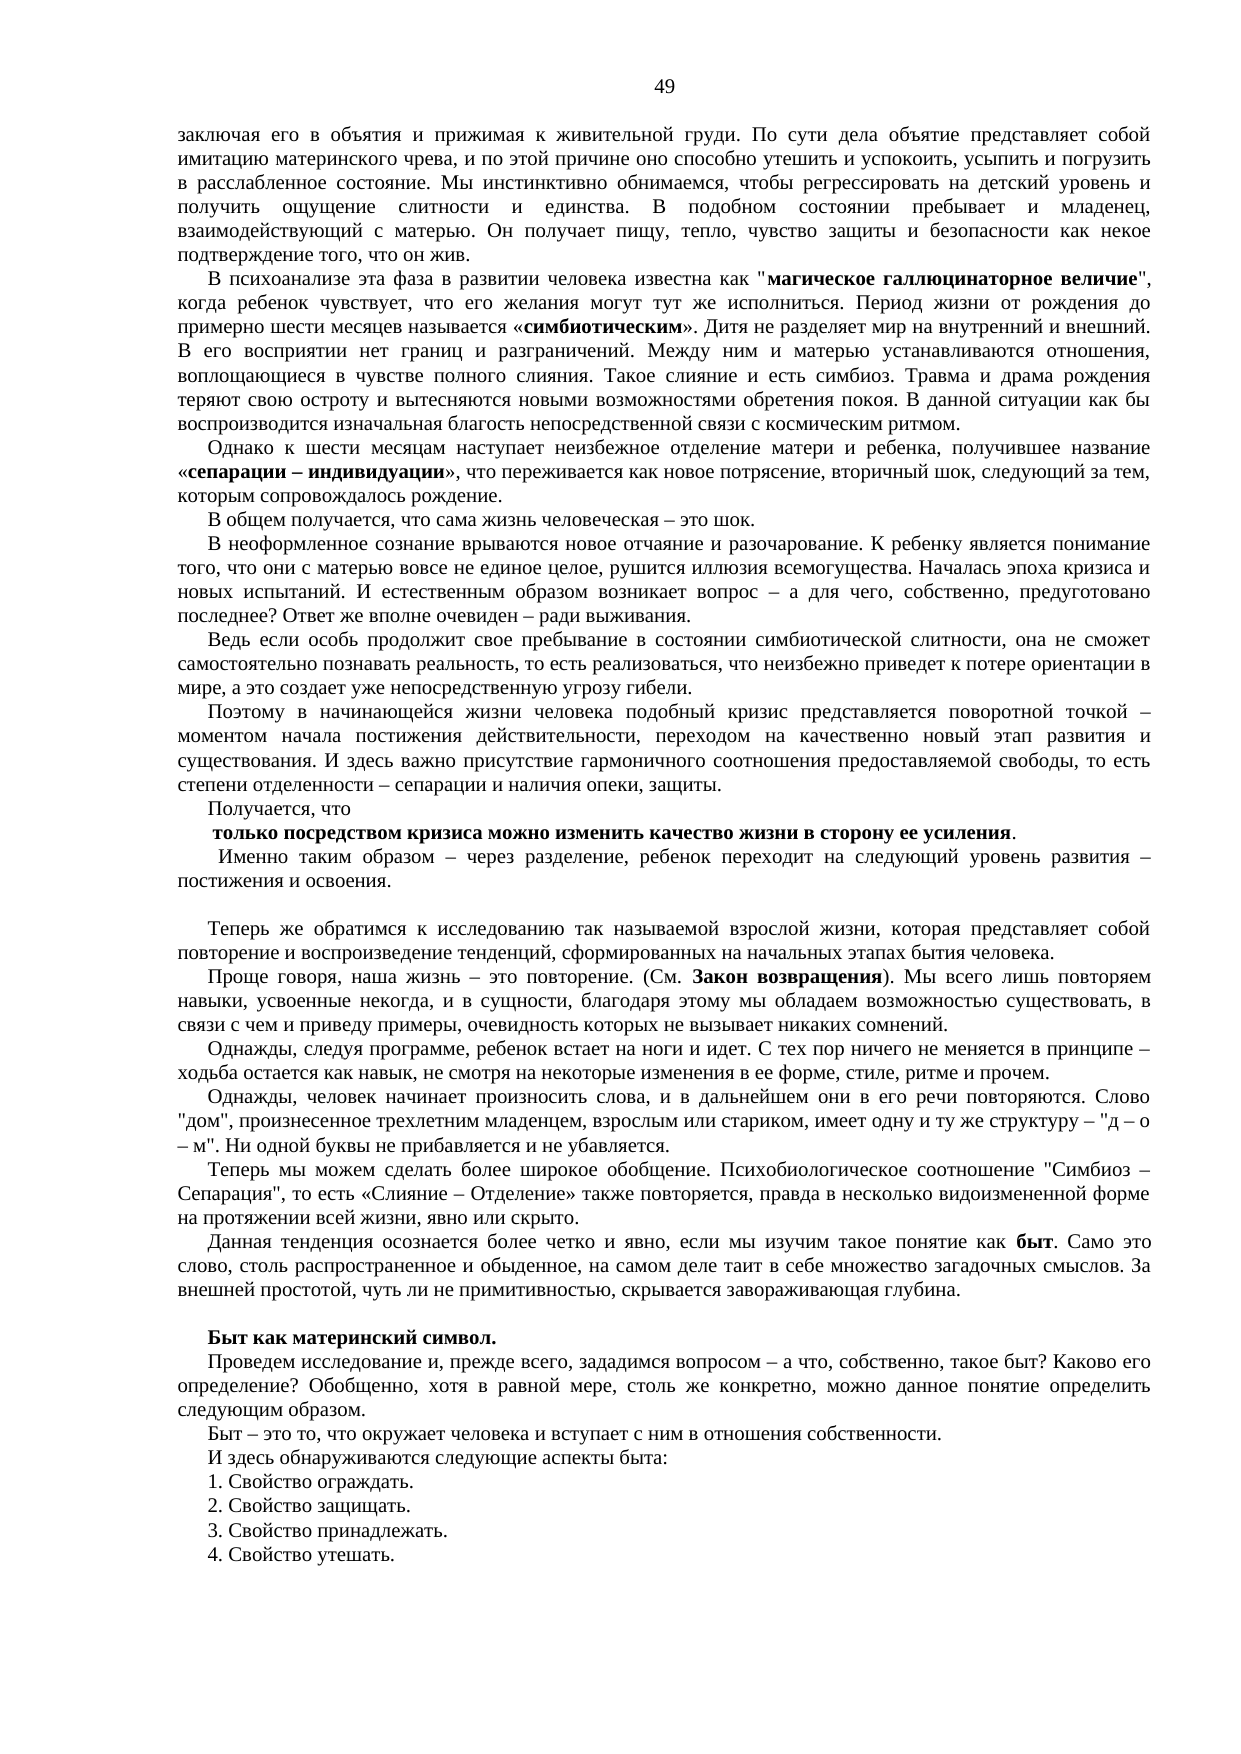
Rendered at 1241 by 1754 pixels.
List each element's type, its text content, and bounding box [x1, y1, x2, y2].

text Быт – это то, что окружает человека и вступает с ним в отношения собственности. [177, 1421, 1152, 1445]
text В неоформленное сознание врываются новое отчаяние и разочарование. К ребенку является понимание того, что они с матерью вовсе не единое целое, рушится иллюзия всемогущества. Началась эпоха кризиса и новых испытаний. И естественным образом возникает вопрос – а для чего, собственно, предуготовано последнее? Ответ же вполне очевиден – ради выживания. [177, 531, 1152, 627]
text Однажды, следуя программе, ребенок встает на ноги и идет. С тех пор ничего не меняется в принципе – ходьба остается как навык, не смотря на некоторые изменения в ее форме, стиле, ритме и прочем. [177, 1036, 1152, 1084]
text Теперь же обратимся к исследованию так называемой взрослой жизни, которая представляет собой повторение и воспроизведение тенденций, сформированных на начальных этапах бытия человека. [177, 916, 1152, 964]
text Именно таким образом – через разделение, ребенок переходит на следующий уровень развития – постижения и освоения. [177, 844, 1152, 892]
text В общем получается, что сама жизнь человеческая – это шок. [177, 507, 1152, 531]
text 4. Свойство утешать. [177, 1542, 1152, 1566]
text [177, 122, 1152, 266]
text Проще говоря, наша жизнь – это повторение. (См. Закон возвращения). Мы всего лишь повторяем навыки, усвоенные некогда, и в сущности, благодаря этому мы обладаем возможностью существовать, в связи с чем и приведу примеры, очевидность которых не вызывает никаких сомнений. [177, 964, 1152, 1036]
text В психоанализе эта фаза в развитии человека известна как "магическое галлюцинаторное величие", когда ребенок чувствует, что его желания могут тут же исполниться. Период жизни от рождения до примерно шести месяцев называется «симбиотическим». Дитя не разделяет мир на внутренний и внешний. В его восприятии нет границ и разграничений. Между ним и матерью устанавливаются отношения, воплощающиеся в чувстве полного слияния. Такое слияние и есть симбиоз. Травма и драма рождения теряют свою остроту и вытесняются новыми возможностями обретения покоя. В данной ситуации как бы воспроизводится изначальная благость непосредственной связи с космическим ритмом. [177, 266, 1152, 435]
text Данная тенденция осознается более четко и явно, если мы изучим такое понятие как быт. Само это слово, столь распространенное и обыденное, на самом деле таит в себе множество загадочных смыслов. За внешней простотой, чуть ли не примитивностью, скрывается завораживающая глубина. [177, 1229, 1152, 1301]
text И здесь обнаруживаются следующие аспекты быта: [177, 1445, 1152, 1469]
text 3. Свойство принадлежать. [177, 1517, 1152, 1542]
text Проведем исследование и, прежде всего, зададимся вопросом – а что, собственно, такое быт? Каково его определение? Обобщенно, хотя в равной мере, столь же конкретно, можно данное понятие определить следующим образом. [177, 1349, 1152, 1421]
text Быт как материнский символ. [177, 1325, 1152, 1349]
text Поэтому в начинающейся жизни человека подобный кризис представляется поворотной точкой – моментом начала постижения действительности, переходом на качественно новый этап развития и существования. И здесь важно присутствие гармоничного соотношения предоставляемой свободы, то есть степени отделенности – сепарации и наличия опеки, защиты. [177, 699, 1152, 796]
text Получается, что [177, 796, 1152, 820]
text Теперь мы можем сделать более широкое обобщение. Психобиологическое соотношение "Симбиоз – Сепарация", то есть «Слияние – Отделение» также повторяется, правда в несколько видоизмененной форме на протяжении всей жизни, явно или скрыто. [177, 1157, 1152, 1229]
text 2. Свойство защищать. [177, 1493, 1152, 1517]
text Однажды, человек начинает произносить слова, и в дальнейшем они в его речи повторяются. Слово "дом", произнесенное трехлетним младенцем, взрослым или стариком, имеет одну и ту же структуру – "д – о – м". Ни одной буквы не прибавляется и не убавляется. [177, 1084, 1152, 1157]
text 1. Свойство ограждать. [177, 1469, 1152, 1493]
text только посредством кризиса можно изменить качество жизни в сторону ее усиления. [177, 820, 1152, 844]
text Однако к шести месяцам наступает неизбежное отделение матери и ребенка, получившее название «сепарации – индивидуации», что переживается как новое потрясение, вторичный шок, следующий за тем, которым сопровождалось рождение. [177, 435, 1152, 507]
text Ведь если особь продолжит свое пребывание в состоянии симбиотической слитности, она не сможет самостоятельно познавать реальность, то есть реализоваться, что неизбежно приведет к потере ориентации в мире, а это создает уже непосредственную угрозу гибели. [177, 627, 1152, 699]
